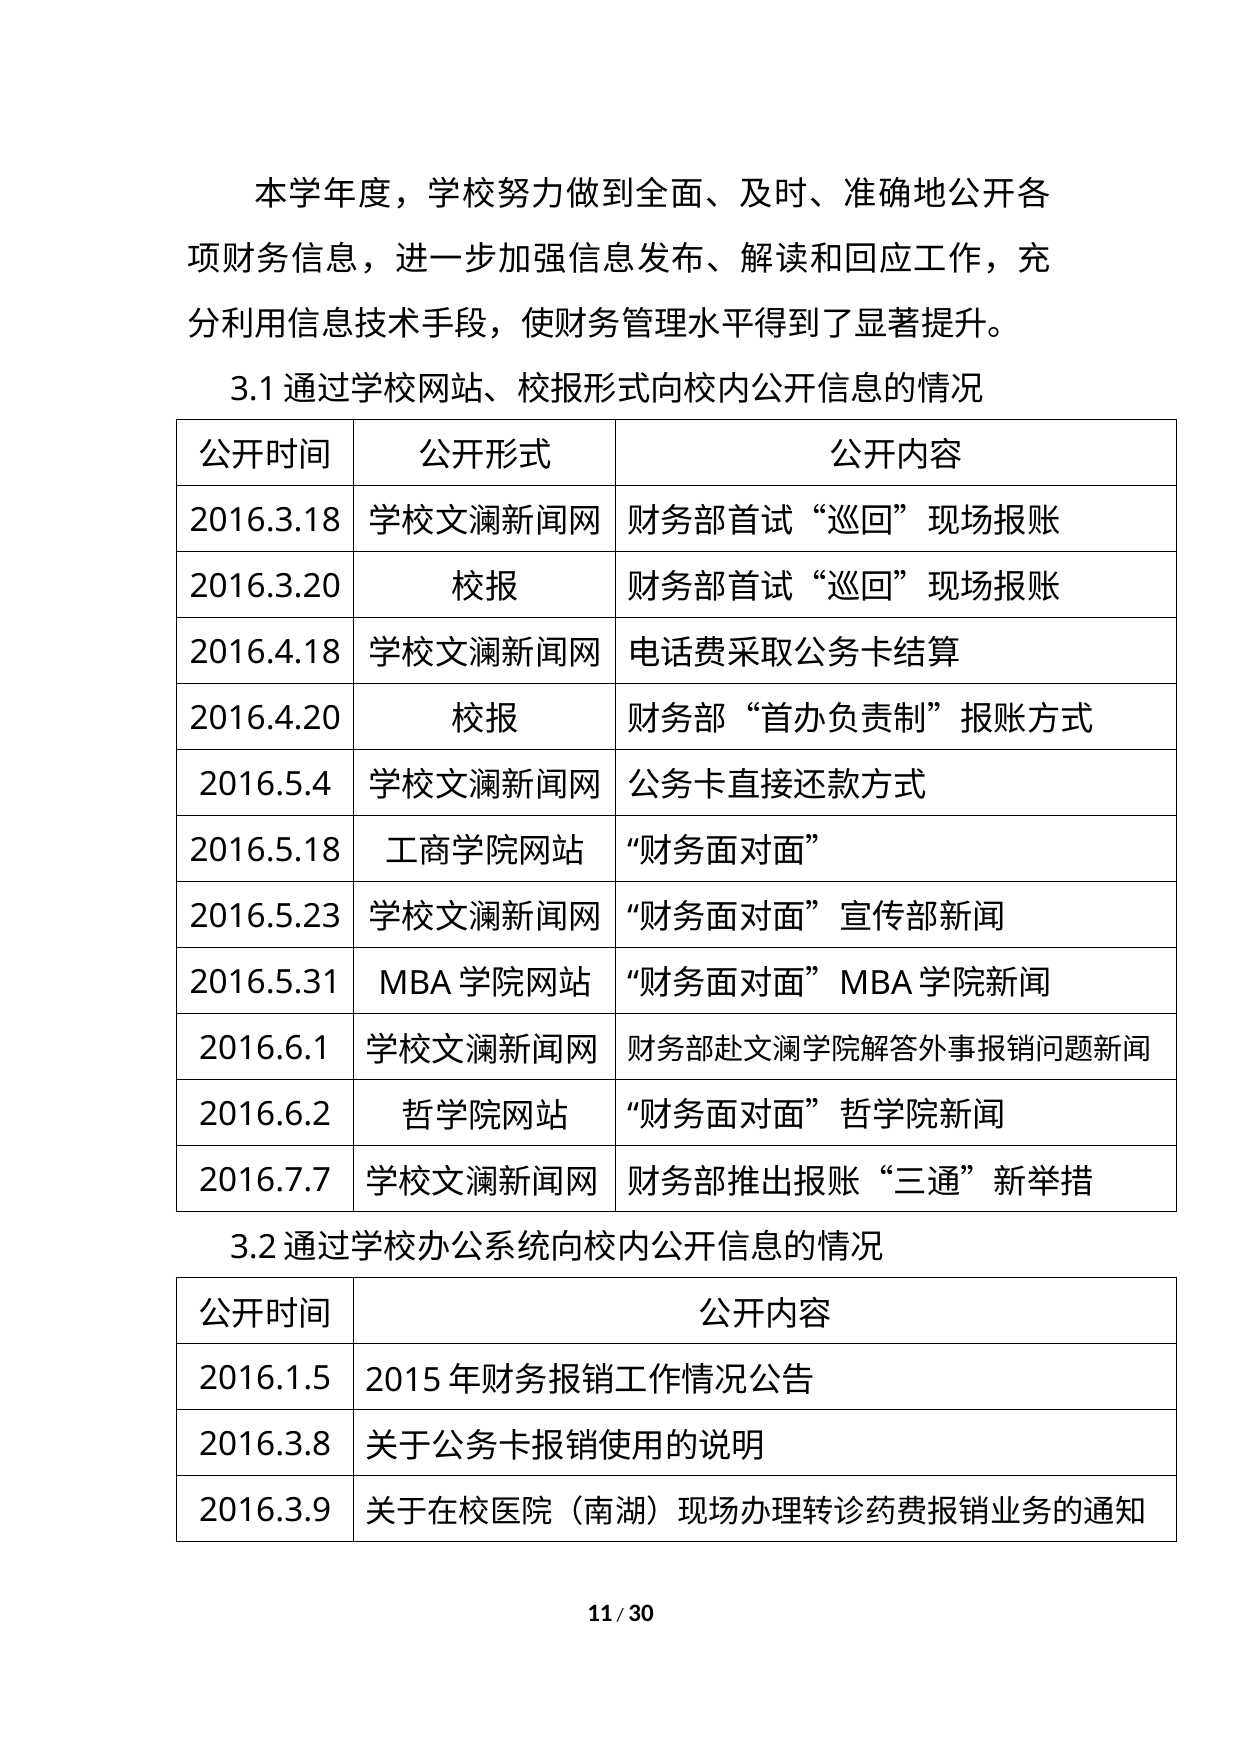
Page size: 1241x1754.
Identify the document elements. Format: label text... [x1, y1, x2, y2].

table_cell 2016.6.1 [177, 1014, 353, 1079]
table_cell 2016.3.20 [177, 552, 353, 617]
table_cell 2016.1.5 [177, 1344, 353, 1409]
table_cell 2015年财务报销工作情况公告 [354, 1344, 1176, 1409]
table_cell 2016.5.18 [177, 816, 353, 881]
table_header 公开时间 [177, 420, 353, 484]
table_cell 财务部赴文澜学院解答外事报销问题新闻 [616, 1014, 1176, 1079]
table_cell “财务面对面”MBA学院新闻 [616, 948, 1176, 1013]
table_cell 2016.5.23 [177, 882, 353, 947]
text 3.1通过学校网站、校报形式向校内公开信息的情况 [187, 353, 1053, 418]
table_cell 校报 [354, 552, 615, 617]
table_cell 学校文澜新闻网 [354, 882, 615, 947]
table_cell 学校文澜新闻网 [354, 1146, 615, 1211]
text 本学年度，学校努力做到全面、及时、准确地公开各项财务信息，进一步加强信息发布、解读和回应工作，充分利用信息技术手段，使财务管理水平得到了显著提升。 [187, 158, 1053, 353]
table_header 公开形式 [354, 420, 615, 484]
table_header 公开时间 [177, 1278, 353, 1343]
table_cell 财务部首试“巡回”现场报账 [616, 486, 1176, 551]
table_cell “财务面对面” [616, 816, 1176, 881]
table_cell 2016.7.7 [177, 1146, 353, 1211]
table_cell 2016.3.8 [177, 1410, 353, 1475]
table_cell 电话费采取公务卡结算 [616, 618, 1176, 683]
table_cell 学校文澜新闻网 [354, 1014, 615, 1079]
table_cell 关于在校医院（南湖）现场办理转诊药费报销业务的通知 [354, 1476, 1176, 1541]
table_cell 工商学院网站 [354, 816, 615, 881]
table_cell 2016.4.18 [177, 618, 353, 683]
table_cell 2016.3.18 [177, 486, 353, 551]
table_cell 关于公务卡报销使用的说明 [354, 1410, 1176, 1475]
table_cell 2016.5.4 [177, 750, 353, 815]
table_cell 哲学院网站 [354, 1080, 615, 1145]
table_cell 公务卡直接还款方式 [616, 750, 1176, 815]
table_cell MBA学院网站 [354, 948, 615, 1013]
table_cell 学校文澜新闻网 [354, 618, 615, 683]
table_cell 财务部推出报账“三通”新举措 [616, 1146, 1176, 1211]
table_cell 财务部首试“巡回”现场报账 [616, 552, 1176, 617]
table_cell 2016.4.20 [177, 684, 353, 749]
table_cell 学校文澜新闻网 [354, 750, 615, 815]
table_cell 校报 [354, 684, 615, 749]
table_cell 学校文澜新闻网 [354, 486, 615, 551]
table_cell 2016.5.31 [177, 948, 353, 1013]
text 3.2通过学校办公系统向校内公开信息的情况 [187, 1212, 1053, 1277]
table_cell “财务面对面”宣传部新闻 [616, 882, 1176, 947]
table_cell “财务面对面”哲学院新闻 [616, 1080, 1176, 1145]
table_header 公开内容 [616, 420, 1176, 484]
table_cell 2016.3.9 [177, 1476, 353, 1541]
table_header 公开内容 [354, 1278, 1176, 1343]
table_cell 财务部“首办负责制”报账方式 [616, 684, 1176, 749]
table_cell 2016.6.2 [177, 1080, 353, 1145]
